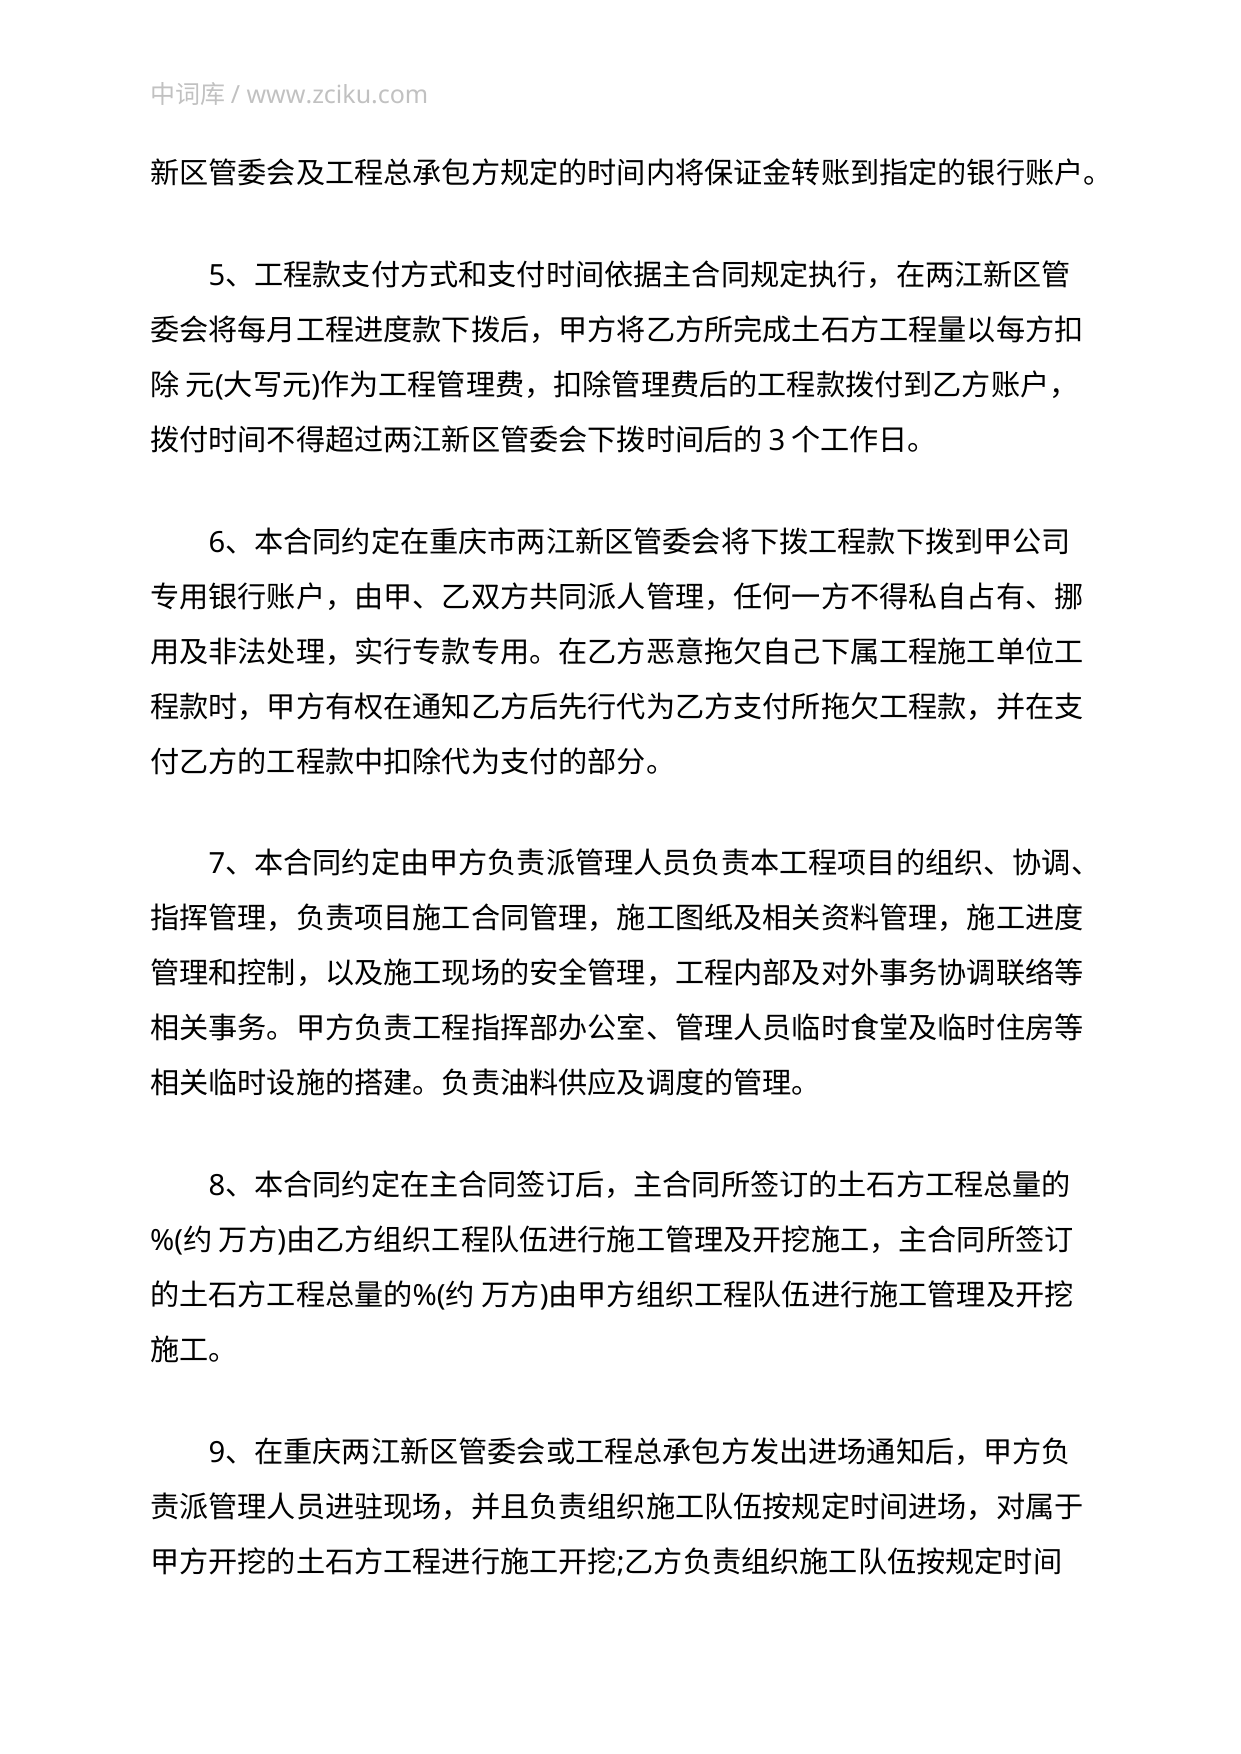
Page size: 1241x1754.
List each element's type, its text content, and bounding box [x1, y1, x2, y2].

text 6、本合同约定在重庆市两江新区管委会将下拨工程款下拨到甲公司专用银行账户，由甲、乙双方共同派人管理，任何一方不得私自占有、挪用及非法处理，实行专款专用。在乙方恶意拖欠自己下属工程施工单位工程款时，甲方有权在通知乙方后先行代为乙方支付所拖欠工程款，并在支付乙方的工程款中扣除代为支付的部分。 [150, 519, 1090, 781]
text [150, 150, 1090, 192]
text 5、工程款支付方式和支付时间依据主合同规定执行，在两江新区管委会将每月工程进度款下拨后，甲方将乙方所完成土石方工程量以每方扣除 元(大写元)作为工程管理费，扣除管理费后的工程款拨付到乙方账户，拨付时间不得超过两江新区管委会下拨时间后的3个工作日。 [150, 252, 1090, 459]
text 8、本合同约定在主合同签订后，主合同所签订的土石方工程总量的 %(约 万方)由乙方组织工程队伍进行施工管理及开挖施工，主合同所签订的土石方工程总量的%(约 万方)由甲方组织工程队伍进行施工管理及开挖施工。 [150, 1162, 1090, 1369]
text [150, 1428, 1090, 1581]
text 7、本合同约定由甲方负责派管理人员负责本工程项目的组织、协调、指挥管理，负责项目施工合同管理，施工图纸及相关资料管理，施工进度管理和控制，以及施工现场的安全管理，工程内部及对外事务协调联络等相关事务。甲方负责工程指挥部办公室、管理人员临时食堂及临时住房等相关临时设施的搭建。负责油料供应及调度的管理。 [150, 840, 1090, 1102]
